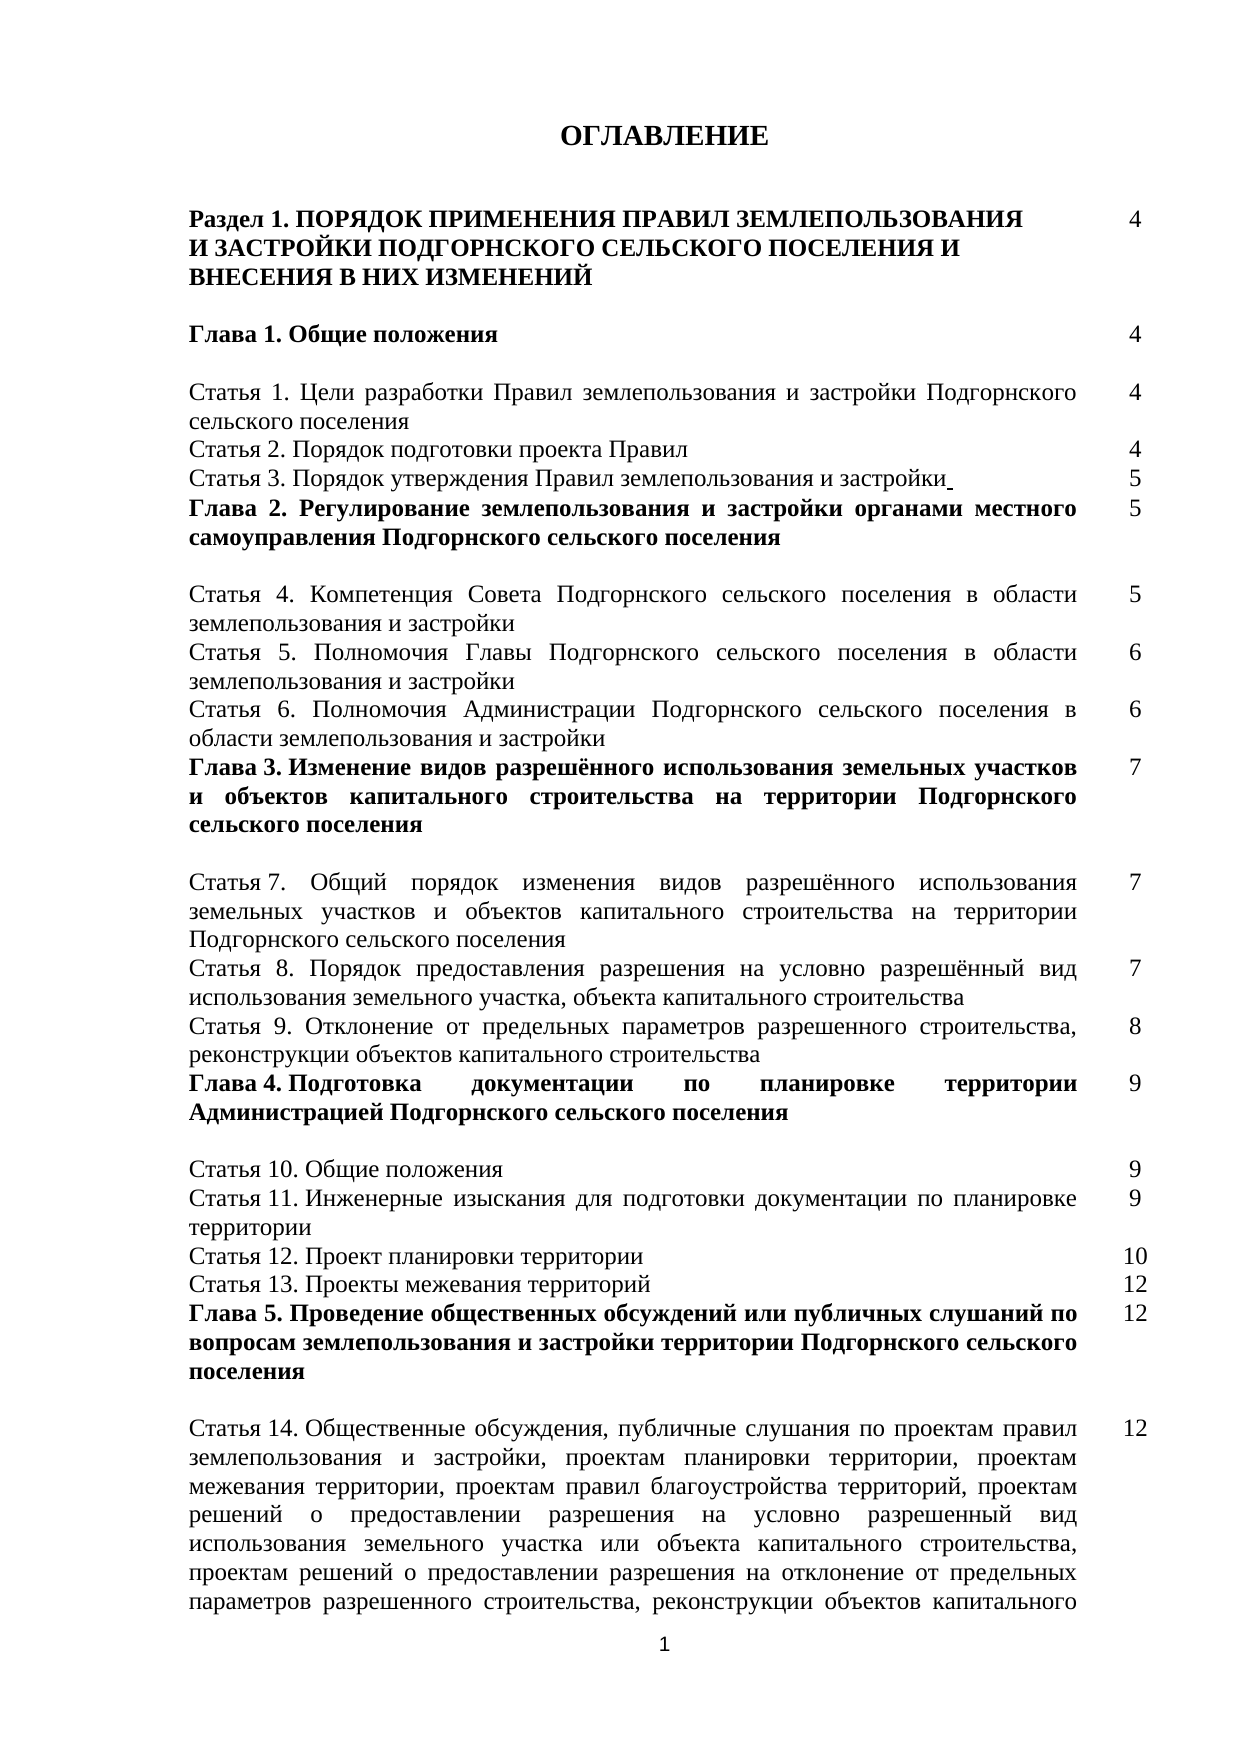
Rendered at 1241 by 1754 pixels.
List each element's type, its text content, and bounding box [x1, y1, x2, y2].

table_cell Глава 1. Общие положения [177, 320, 1089, 377]
table_cell 4 [1089, 435, 1181, 463]
table_cell Статья 5. Полномочия Главы Подгорнского сельского поселения в области землепользования и застройки [177, 637, 1089, 694]
table_cell 4 [1089, 377, 1181, 434]
table_cell 7 [1089, 953, 1181, 1011]
table_cell Статья 8. Порядок предоставления разрешения на условно разрешённый вид использования земельного участка, объекта капитального строительства [177, 953, 1089, 1011]
text ОГЛАВЛЕНИЕ [177, 118, 1152, 152]
table_cell 7 [1089, 752, 1181, 867]
table_cell 5 [1089, 463, 1181, 493]
table_cell Статья 10. Общие положения [177, 1155, 1089, 1183]
table_cell 9 [1089, 1155, 1181, 1183]
table_cell Глава 2. Регулирование землепользования и застройки органами местного самоуправления Подгорнского сельского поселения [177, 493, 1089, 579]
table_cell Статья 12. Проект планировки территории [177, 1241, 1089, 1269]
table_cell 9 [1089, 1068, 1181, 1154]
table_header 4 [1089, 205, 1181, 319]
table_cell 10 [1089, 1241, 1181, 1269]
table_cell 4 [1089, 320, 1181, 377]
table_header Раздел 1. ПОРЯДОК ПРИМЕНЕНИЯ ПРАВИЛ ЗЕМЛЕПОЛЬЗОВАНИЯ И ЗАСТРОЙКИ ПОДГОРНСКОГО СЕЛЬСКОГО ПОСЕЛЕНИЯ И ВНЕСЕНИЯ В НИХ ИЗМЕНЕНИЙ [177, 205, 1089, 319]
table_cell Статья 6. Полномочия Администрации Подгорнского сельского поселения в области землепользования и застройки [177, 695, 1089, 752]
table_cell Статья 13. Проекты межевания территорий [177, 1270, 1089, 1298]
table_cell 6 [1089, 637, 1181, 694]
table_cell 12 [1089, 1298, 1181, 1413]
table_cell 12 [1089, 1413, 1181, 1614]
table_cell 7 [1089, 867, 1181, 953]
table_cell Статья 3. Порядок утверждения Правил землепользования и застройки [177, 463, 1089, 493]
table_cell 8 [1089, 1011, 1181, 1068]
table_cell Глава 5. Проведение общественных обсуждений или публичных слушаний по вопросам землепользования и застройки территории Подгорнского сельского поселения [177, 1298, 1089, 1413]
table_cell 5 [1089, 493, 1181, 579]
table_cell 6 [1089, 695, 1181, 752]
table_cell Глава 3. Изменение видов разрешённого использования земельных участков и объектов капитального строительства на территории Подгорнского сельского поселения [177, 752, 1089, 867]
table_cell Статья 11. Инженерные изыскания для подготовки документации по планировке территории [312, 1183, 1089, 1241]
table_cell 5 [1089, 580, 1181, 637]
table_cell Статья 1. Цели разработки Правил землепользования и застройки Подгорнского сельского поселения [177, 377, 1089, 434]
table_cell Статья 11. Инженерные изыскания для подготовки документации по планировке территории [177, 1183, 305, 1241]
table_cell 9 [1089, 1183, 1181, 1241]
table_cell Статья 2. Порядок подготовки проекта Правил [177, 435, 1089, 463]
table_cell 12 [1089, 1270, 1181, 1298]
table_cell Статья 9. Отклонение от предельных параметров разрешенного строительства, реконструкции объектов капитального строительства [177, 1011, 1089, 1068]
table_cell Статья 4. Компетенция Совета Подгорнского сельского поселения в области землепользования и застройки [177, 580, 1089, 637]
table_cell Глава 4. Подготовка документации по планировке территории Администрацией Подгорнского сельского поселения [177, 1068, 1089, 1154]
table_cell Статья 7. Общий порядок изменения видов разрешённого использования земельных участков и объектов капитального строительства на территории Подгорнского сельского поселения [177, 867, 1089, 953]
